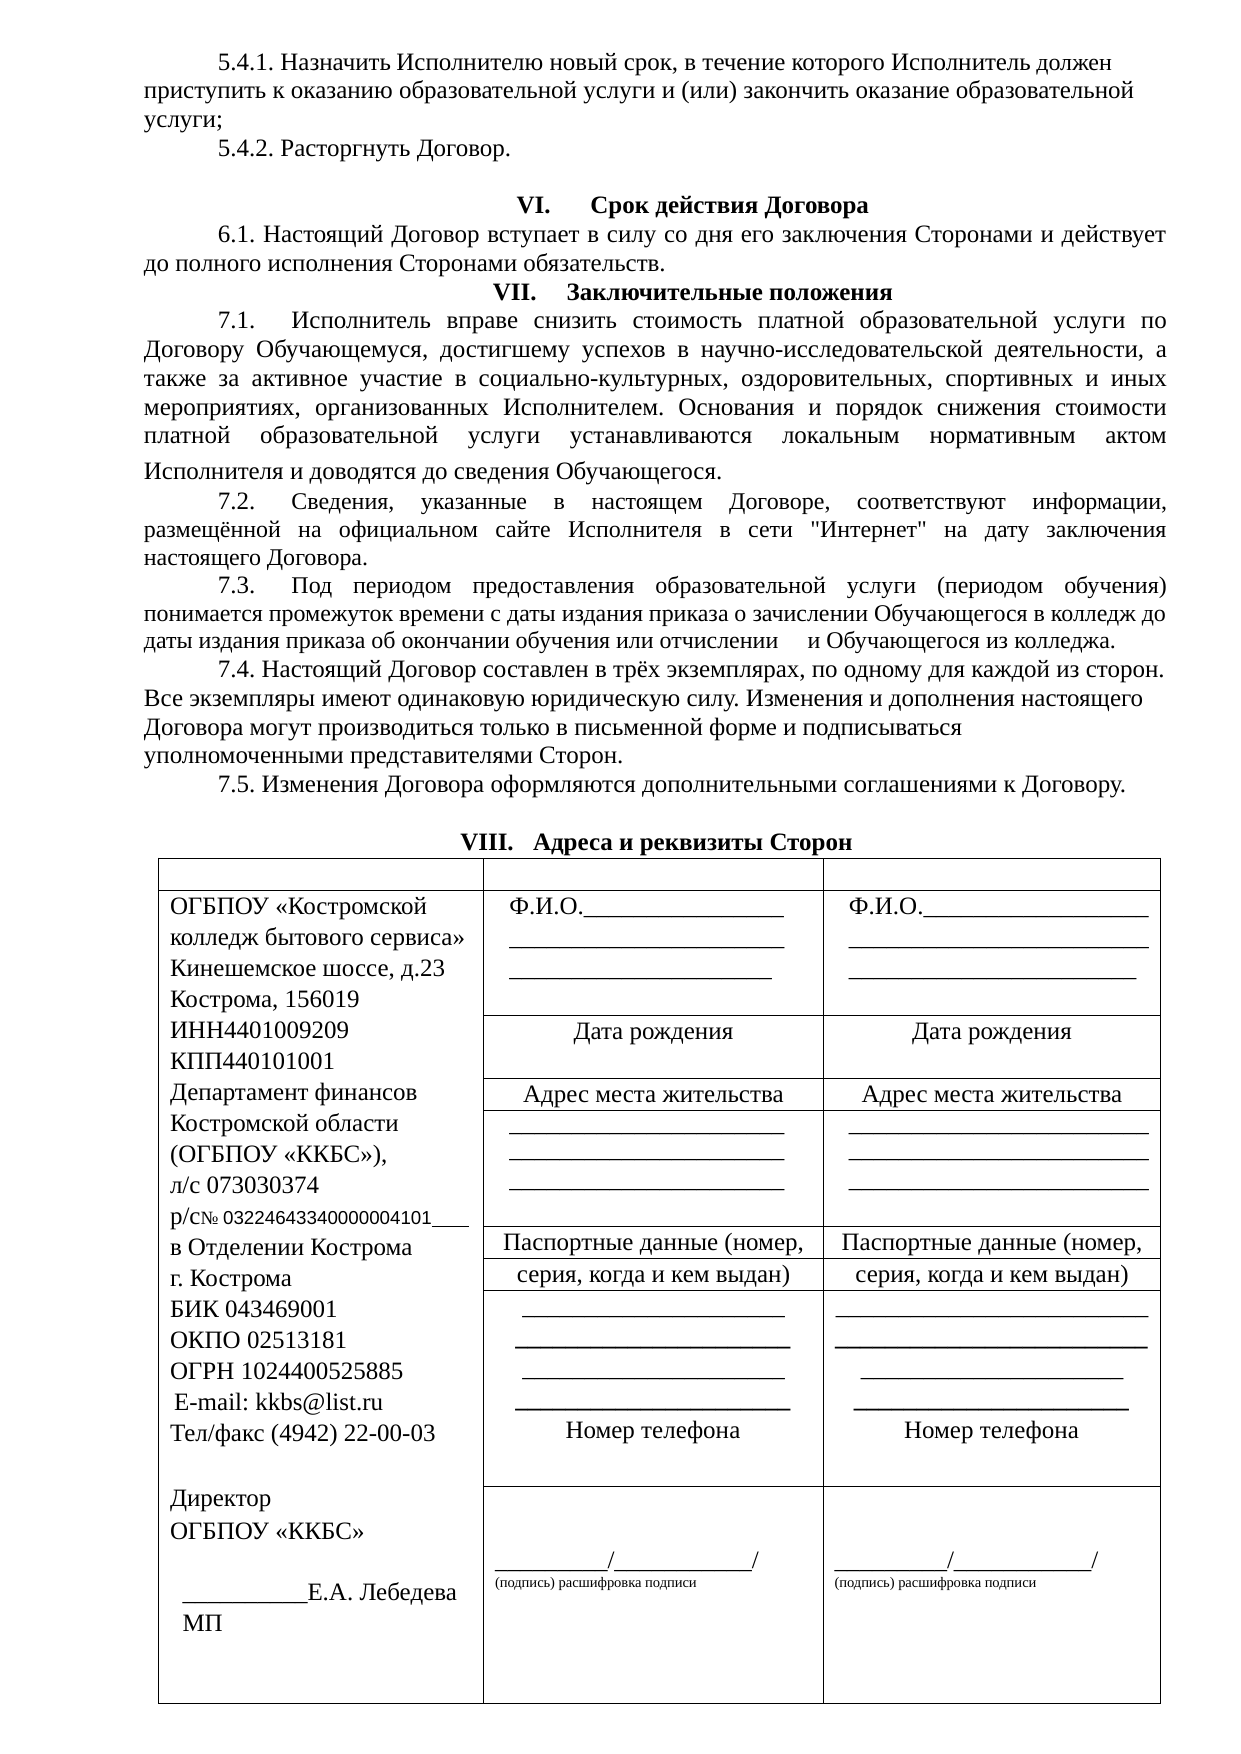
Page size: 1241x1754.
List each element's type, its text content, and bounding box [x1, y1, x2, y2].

text 6.1. Настоящий Договор вступает в силу со дня его заключения Сторонами и действует до полного исполнения Сторонами обязательств. [144, 219, 1168, 277]
list Адреса и реквизиты Сторон [145, 827, 1168, 855]
list Исполнитель вправе снизить стоимость платной образовательной услуги по Договору Обучающемуся, достигшему успехов в научно-исследовательской деятельности, а также за активное участие в социально-культурных, оздоровительных, спортивных и иных мероприятиях, организованных Исполнителем. Основания и порядок снижения стоимости платной образовательной услуги устанавливаются локальным нормативным актом Исполнителя и доводятся до сведения Обучающегося. [144, 305, 1168, 486]
table_cell _____________________ ______________________ _____________________ ______________________ Номер телефона [484, 1291, 823, 1486]
table_cell Паспортные данные (номер, [824, 1227, 1160, 1258]
table_cell Адрес места жительства [824, 1079, 1160, 1110]
table_header [824, 859, 1160, 890]
table_cell Дата рождения [824, 1016, 1160, 1078]
table_header [159, 859, 483, 890]
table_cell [484, 1487, 823, 1703]
table_cell ________________________ ________________________ ________________________ [824, 1111, 1160, 1226]
table_cell Дата рождения [484, 1016, 823, 1078]
table_cell Паспортные данные (номер, [484, 1227, 823, 1258]
table_cell Ф.И.О.________________ ______________________ _____________________ [484, 891, 823, 1015]
list Срок действия Договора [144, 190, 1168, 219]
table_cell _________________________ _________________________ _____________________ ______________________ Номер телефона [824, 1291, 1160, 1486]
table_header [484, 859, 823, 890]
text 5.4.1. Назначить Исполнителю новый срок, в течение которого Исполнитель должен приступить к оказанию образовательной услуги и (или) закончить оказание образовательной услуги; [144, 47, 1168, 133]
table_cell Адрес места жительства [484, 1079, 823, 1110]
text 5.4.2. Расторгнуть Договор. [144, 133, 1168, 162]
text 7.4. Настоящий Договор составлен в трёх экземплярах, по одному для каждой из сторон. Все экземпляры имеют одинаковую юридическую силу. Изменения и дополнения настоящего Договора могут производиться только в письменной форме и подписываться уполномоченными представителями Сторон. [144, 654, 1168, 769]
list Сведения, указанные в настоящем Договоре, соответствуют информации, размещённой на официальном сайте Исполнителя в сети "Интернет" на дату заключения настоящего Договора. [144, 486, 1168, 570]
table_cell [824, 1487, 1160, 1703]
table_cell ______________________ ______________________ ______________________ [484, 1111, 823, 1226]
list Заключительные положения [144, 277, 1168, 305]
text 7.5. Изменения Договора оформляются дополнительными соглашениями к Договору. [144, 769, 1168, 798]
table_cell серия, когда и кем выдан) [824, 1259, 1160, 1290]
table_cell серия, когда и кем выдан) [484, 1259, 823, 1290]
table_cell Ф.И.О.__________________ ________________________ _______________________ [824, 891, 1160, 1015]
table_cell ОГБПОУ «Костромской колледж бытового сервиса» Кинешемское шоссе, д.23 Кострома, 156019 ИНН4401009209 КПП440101001 Департамент финансов Костромской области (ОГБПОУ «ККБС»), л/с 073030374 р/с№ 03224643340000004101 в Отделении Кострома г. Кострома БИК 043469001 ОКПО 02513181 ОГРН 1024400525885 E-mail: kkbs@list.ru Тел/факс (4942) 22-00-03 Директор ОГБПОУ «ККБС» __________Е.А. Лебедева МП [159, 891, 483, 1703]
list Под периодом предоставления образовательной услуги (периодом обучения) понимается промежуток времени с даты издания приказа о зачислении Обучающегося в колледж до даты издания приказа об окончании обучения или отчислении и Обучающегося из колледжа. [144, 570, 1168, 654]
